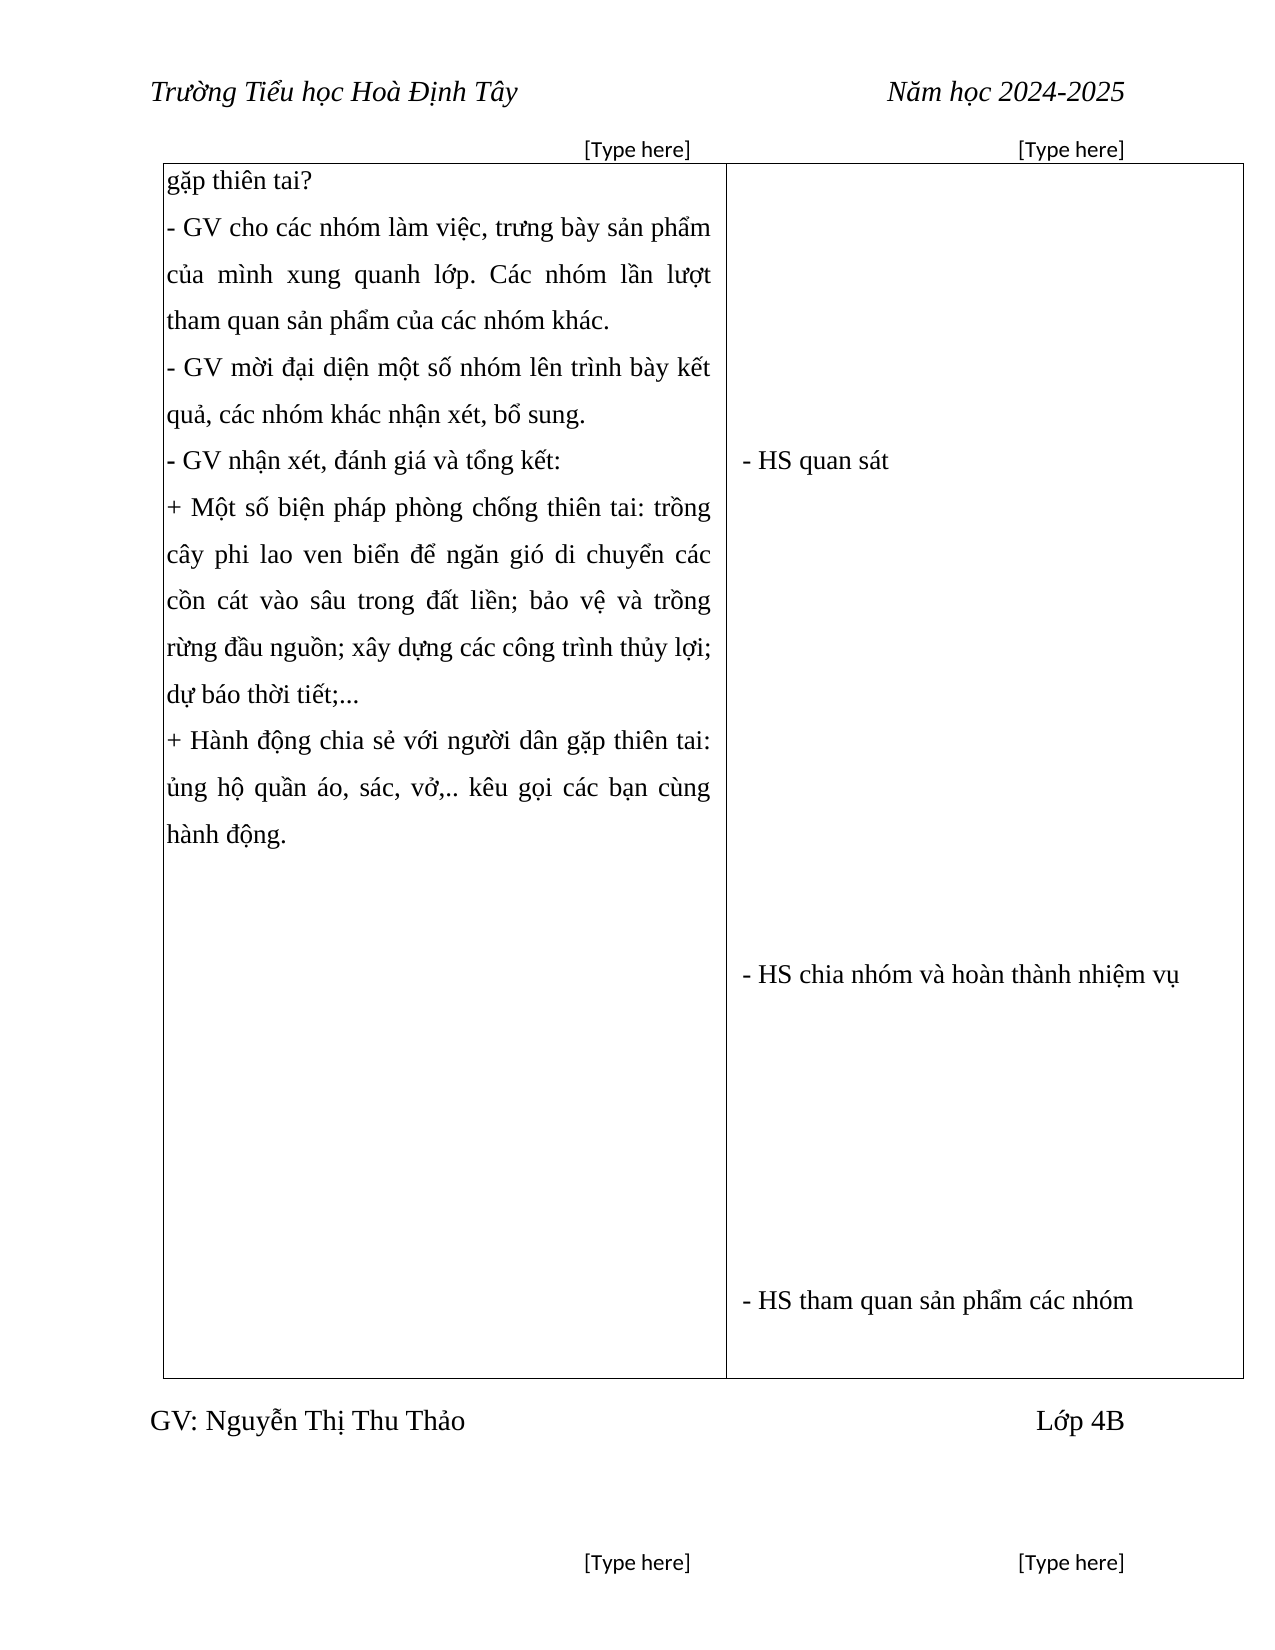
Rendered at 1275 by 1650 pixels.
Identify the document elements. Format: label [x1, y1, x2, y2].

table_cell [727, 164, 1243, 1378]
table_cell [164, 164, 726, 1378]
